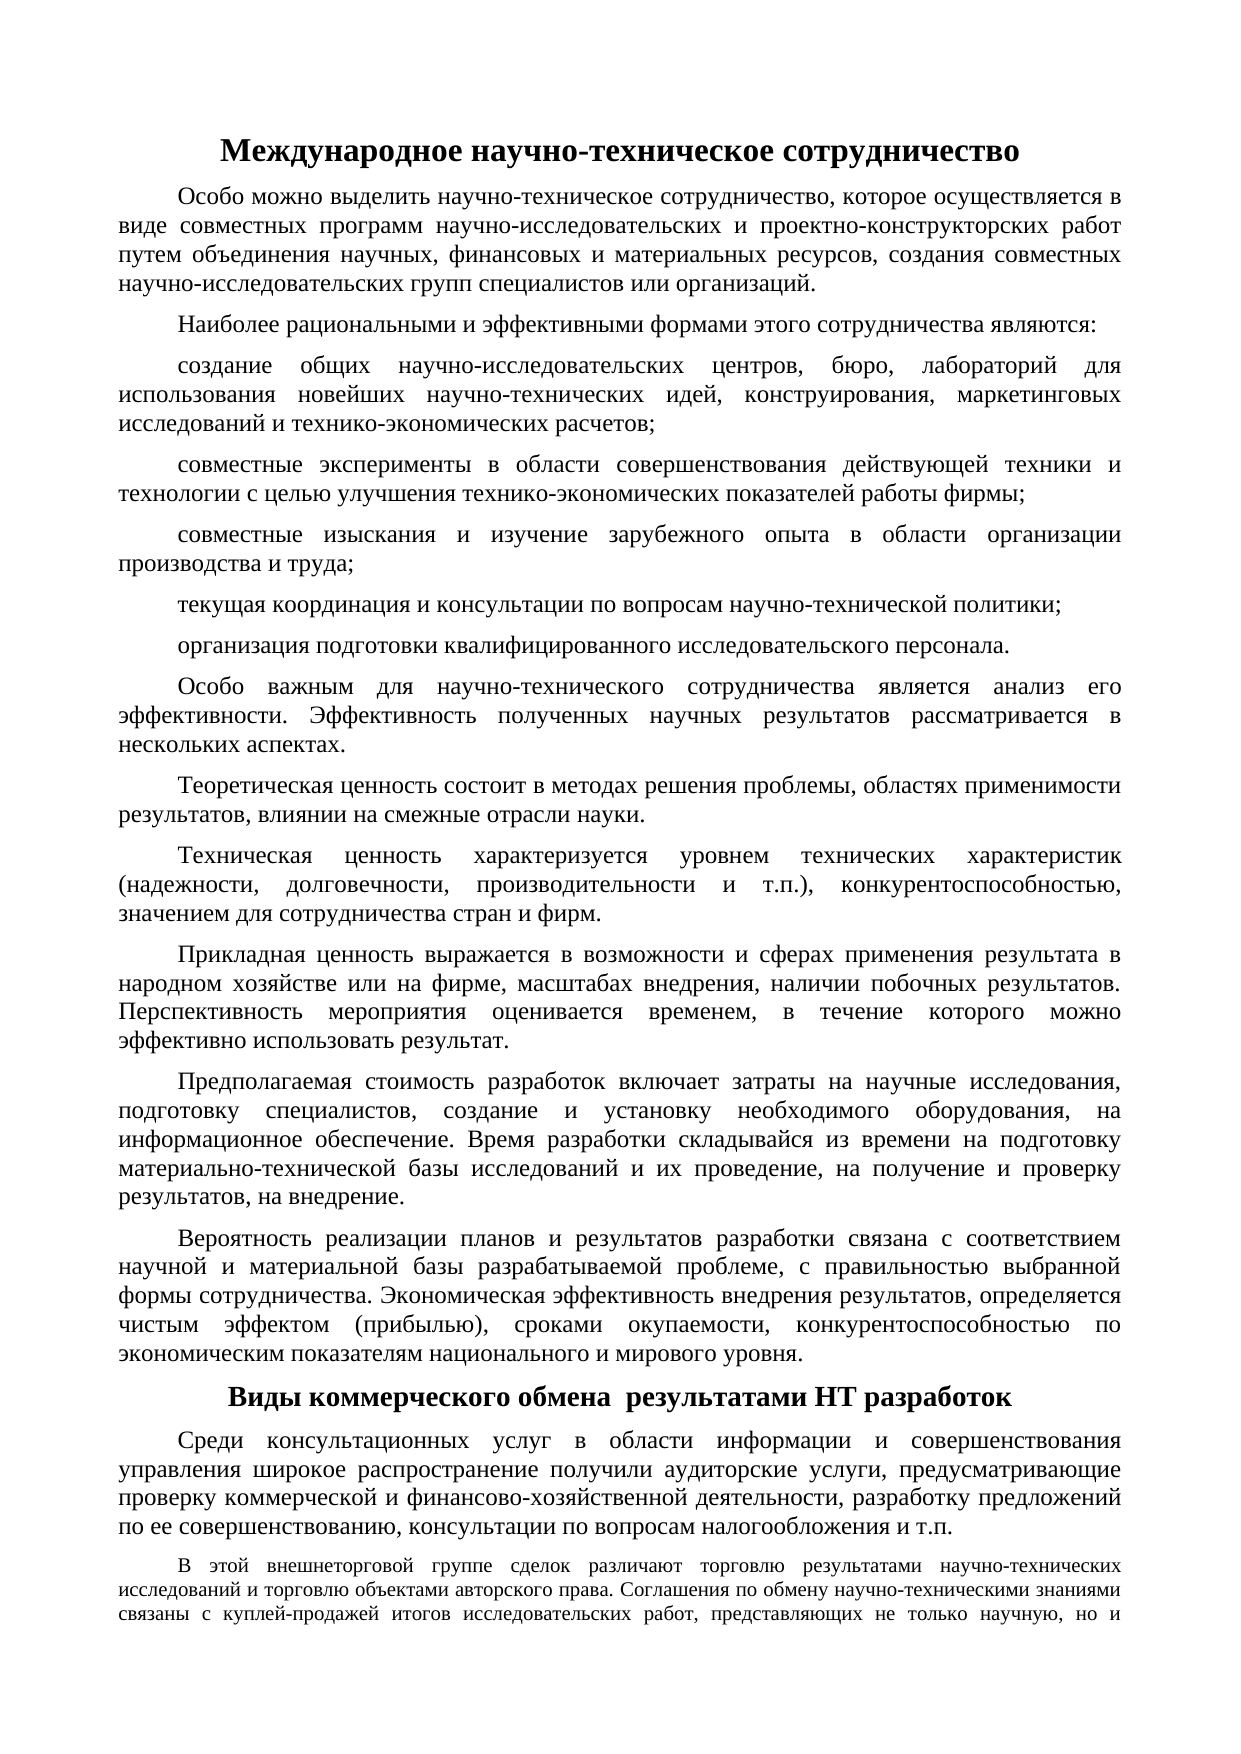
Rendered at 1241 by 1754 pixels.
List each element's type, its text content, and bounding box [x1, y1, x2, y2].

text Техническая ценность характеризуется уровнем технических характеристик (надежности, долговечности, производительности и т.п.), конкурентоспособностью, значением для сотрудничества стран и фирм. [118, 840, 1122, 926]
text Особо важным для научно-технического сотрудничества является анализ его эффективности. Эффективность полученных научных результатов рассматривается в нескольких аспектах. [118, 671, 1122, 758]
text Виды коммерческого обмена результатами НТ разработок [118, 1379, 1122, 1412]
text Предполагаемая стоимость разработок включает затраты на научные исследования, подготовку специалистов, создание и установку необходимого оборудования, на информационное обеспечение. Время разработки складывайся из времени на подготовку материально-технической базы исследований и их проведение, на получение и проверку результатов, на внедрение. [118, 1066, 1122, 1210]
text совместные эксперименты в области совершенствования действующей техники и технологии с целью улучшения технико-экономических показателей работы фирмы; [118, 449, 1122, 506]
text текущая координация и консультации по вопросам научно-технической политики; [118, 589, 1122, 618]
text Прикладная ценность выражается в возможности и сферах применения результата в народном хозяйстве или на фирме, масштабах внедрения, наличии побочных результатов. Перспективность мероприятия оценивается временем, в течение которого можно эффективно использовать результат. [118, 939, 1122, 1054]
text совместные изыскания и изучение зарубежного опыта в области организации производства и труда; [118, 519, 1122, 576]
text Международное научно-техническое сотрудничество [118, 131, 1122, 169]
text Среди консультационных услуг в области информации и совершенствования управления широкое распространение получили аудиторские услуги, предусматривающие проверку коммерческой и финансово-хозяйственной деятельности, разработку предложений по ее совершенствованию, консультации по вопросам налогообложения и т.п. [118, 1425, 1122, 1540]
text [118, 1552, 1122, 1625]
text Теоретическая ценность состоит в методах решения проблемы, областях применимости результатов, влиянии на смежные отрасли науки. [118, 770, 1122, 828]
text создание общих научно-исследовательских центров, бюро, лабораторий для использования новейших научно-технических идей, конструирования, маркетинговых исследований и технико-экономических расчетов; [118, 350, 1122, 436]
text Наиболее рациональными и эффективными формами этого сотрудничества являются: [118, 309, 1122, 338]
text Вероятность реализации планов и результатов разработки связана с соответствием научной и материальной базы разрабатываемой проблеме, с правильностью выбранной формы сотрудничества. Экономическая эффективность внедрения результатов, определяется чистым эффектом (прибылью), сроками окупаемости, конкурентоспособностью по экономическим показателям национального и мирового уровня. [118, 1223, 1122, 1366]
text Особо можно выделить научно-техническое сотрудничество, которое осуществляется в виде совместных программ научно-исследовательских и проектно-конструкторских работ путем объединения научных, финансовых и материальных ресурсов, создания совместных научно-исследовательских групп специалистов или организаций. [118, 181, 1122, 296]
text организация подготовки квалифицированного исследовательского персонала. [118, 630, 1122, 659]
